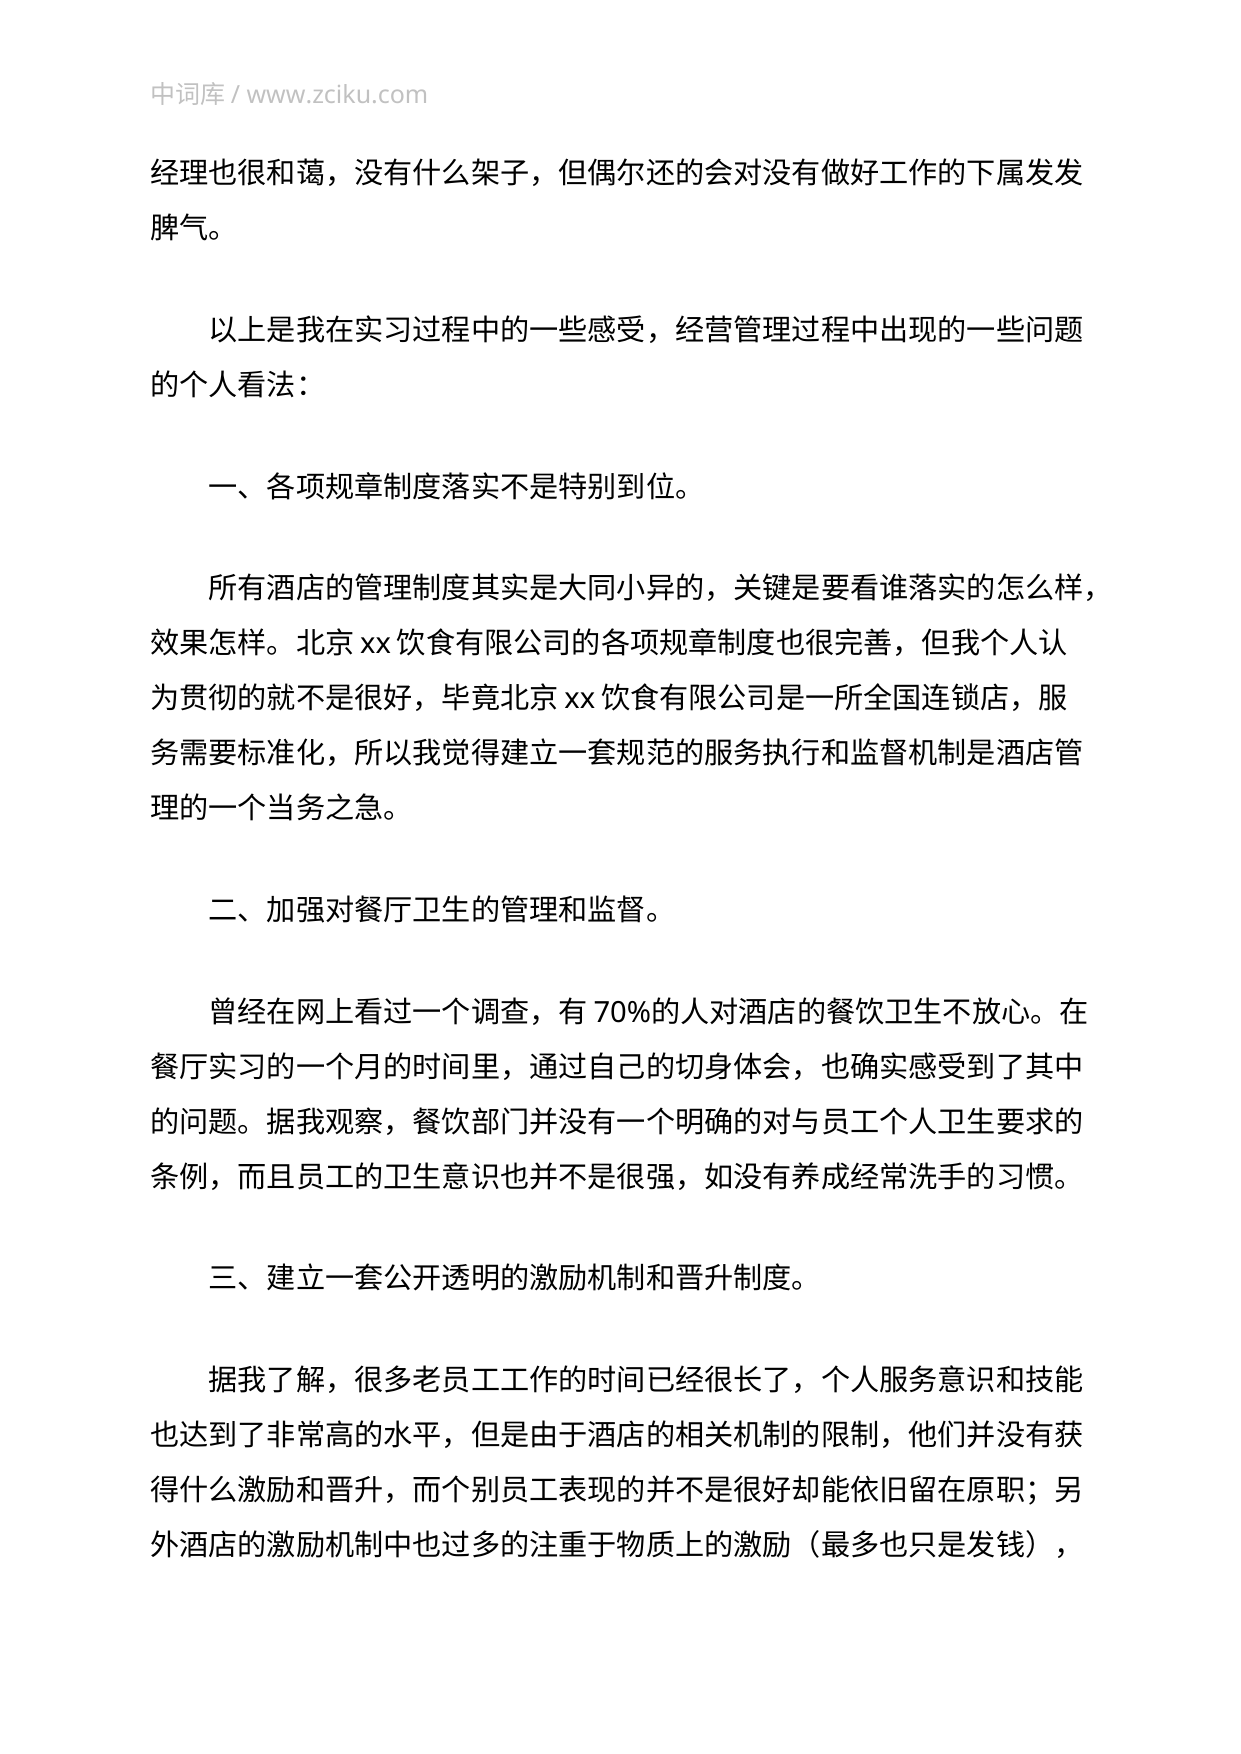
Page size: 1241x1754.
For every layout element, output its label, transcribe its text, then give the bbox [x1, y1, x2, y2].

text 曾经在网上看过一个调查，有70%的人对酒店的餐饮卫生不放心。在餐厅实习的一个月的时间里，通过自己的切身体会，也确实感受到了其中的问题。据我观察，餐饮部门并没有一个明确的对与员工个人卫生要求的条例，而且员工的卫生意识也并不是很强，如没有养成经常洗手的习惯。 [150, 988, 1090, 1196]
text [150, 150, 1090, 247]
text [150, 1357, 1090, 1564]
text 所有酒店的管理制度其实是大同小异的，关键是要看谁落实的怎么样，效果怎样。北京xx饮食有限公司的各项规章制度也很完善，但我个人认为贯彻的就不是很好，毕竟北京xx饮食有限公司是一所全国连锁店，服务需要标准化，所以我觉得建立一套规范的服务执行和监督机制是酒店管理的一个当务之急。 [150, 565, 1090, 827]
text 以上是我在实习过程中的一些感受，经营管理过程中出现的一些问题的个人看法： [150, 307, 1090, 404]
text 一、各项规章制度落实不是特别到位。 [150, 463, 1090, 506]
text 二、加强对餐厅卫生的管理和监督。 [150, 887, 1090, 929]
text 三、建立一套公开透明的激励机制和晋升制度。 [150, 1255, 1090, 1297]
